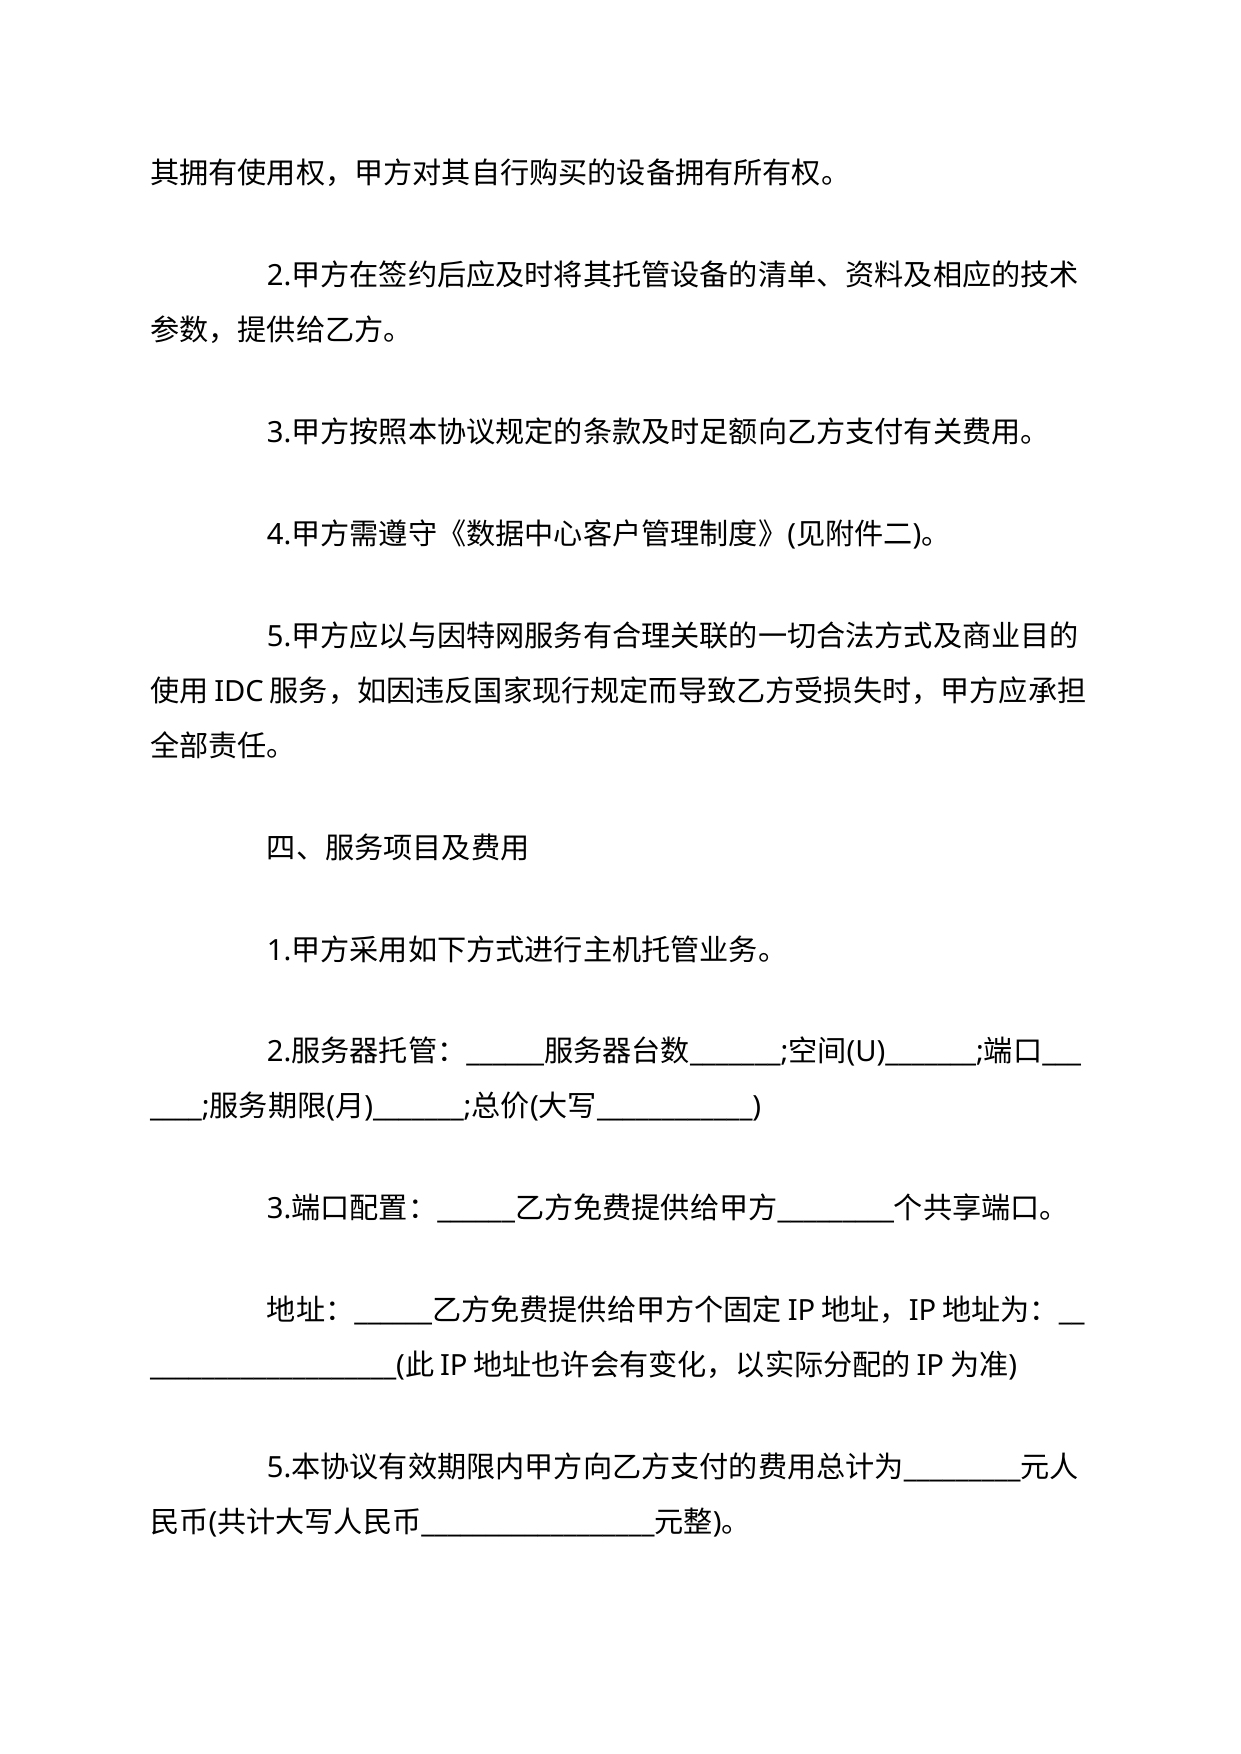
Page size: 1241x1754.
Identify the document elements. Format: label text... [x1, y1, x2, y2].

text 四、服务项目及费用 [150, 824, 1090, 867]
text 3.端口配置：______乙方免费提供给甲方_________个共享端口。 [150, 1185, 1090, 1227]
text 2.甲方在签约后应及时将其托管设备的清单、资料及相应的技术参数，提供给乙方。 [150, 252, 1090, 349]
text 地址：______乙方免费提供给甲方个固定IP地址，IP地址为：_____________________(此IP地址也许会有变化，以实际分配的IP为准) [150, 1287, 1090, 1384]
text 5.本协议有效期限内甲方向乙方支付的费用总计为_________元人民币(共计大写人民币__________________元整)。 [150, 1444, 1090, 1541]
text 1.甲方采用如下方式进行主机托管业务。 [150, 926, 1090, 968]
text 3.甲方按照本协议规定的条款及时足额向乙方支付有关费用。 [150, 408, 1090, 451]
text 5.甲方应以与因特网服务有合理关联的一切合法方式及商业目的使用IDC服务，如因违反国家现行规定而导致乙方受损失时，甲方应承担全部责任。 [150, 612, 1090, 765]
text 4.甲方需遵守《数据中心客户管理制度》(见附件二)。 [150, 511, 1090, 553]
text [150, 150, 1090, 192]
text 2.服务器托管：______服务器台数_______;空间(U)_______;端口_______;服务期限(月)_______;总价(大写____________) [150, 1028, 1090, 1125]
